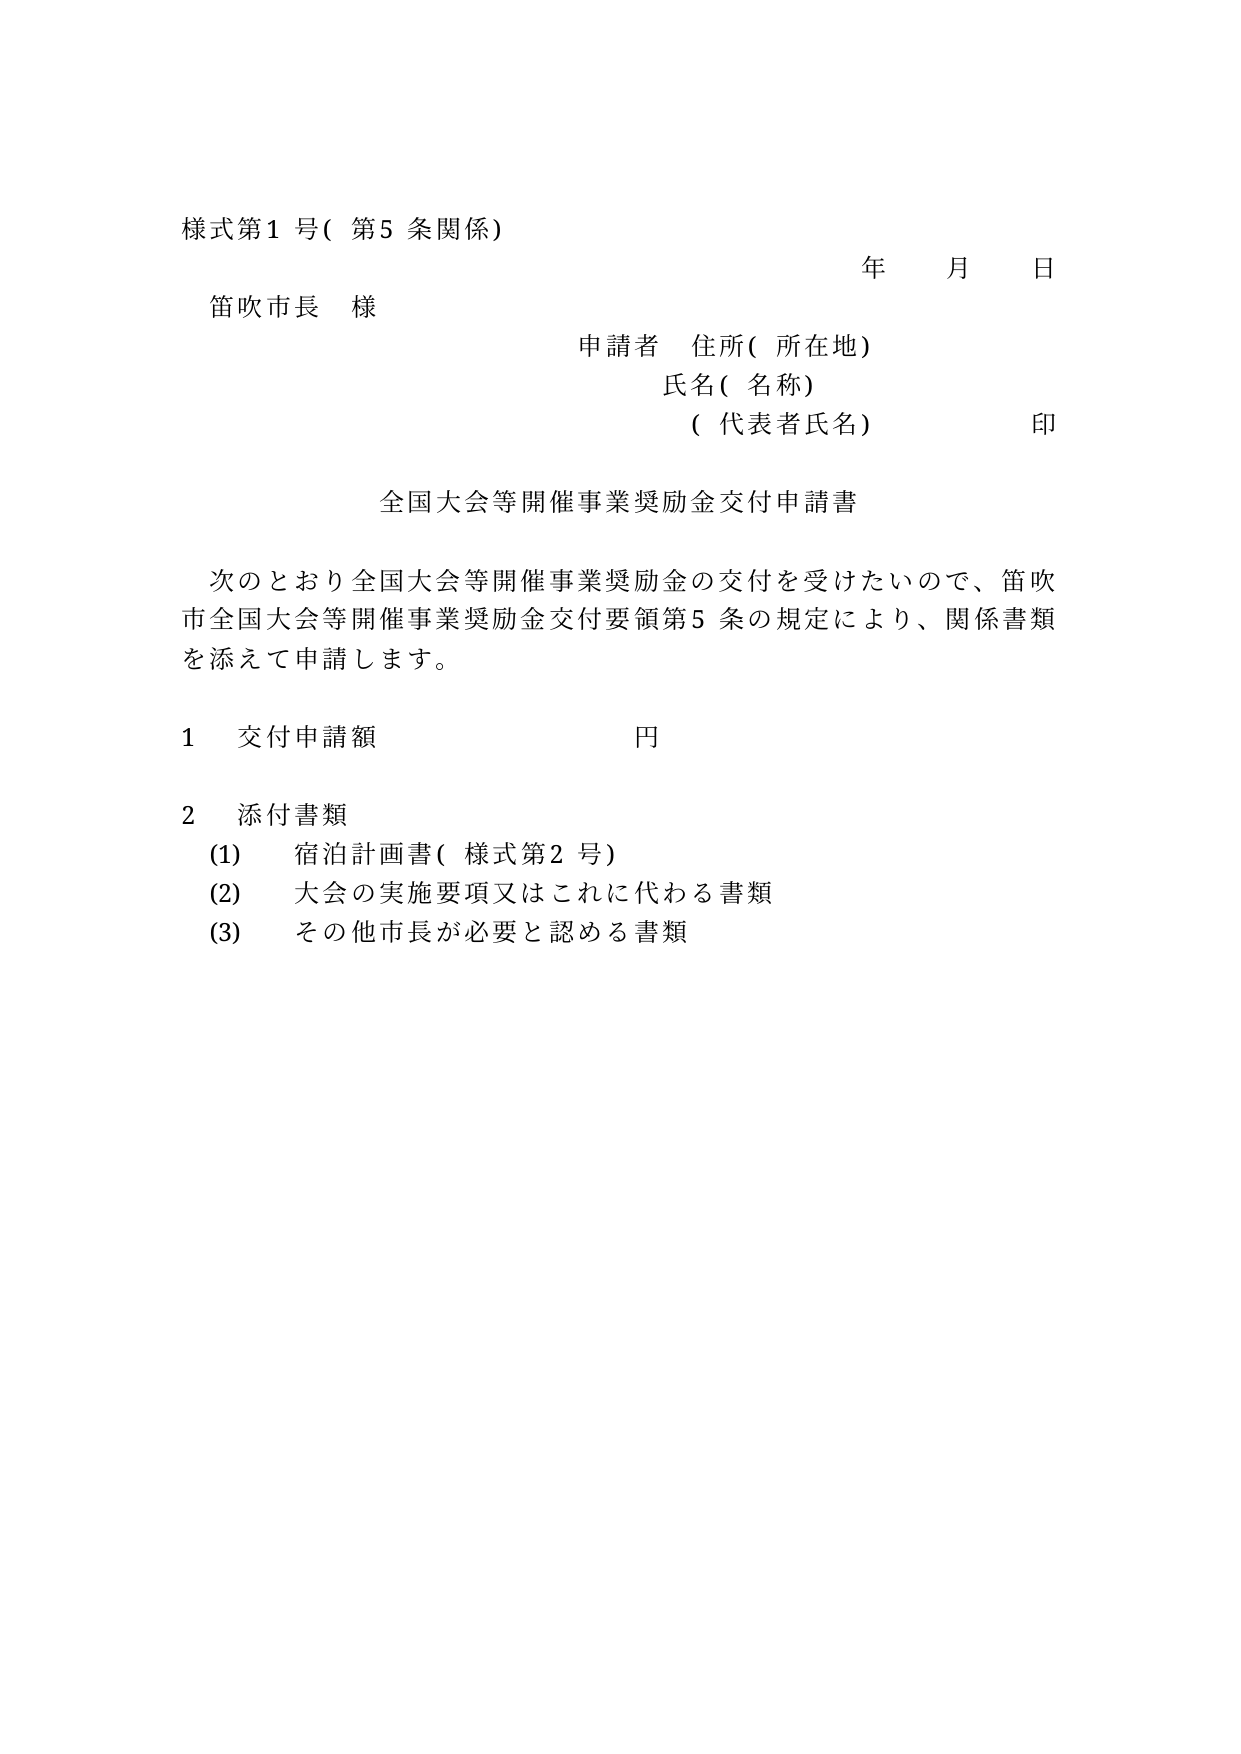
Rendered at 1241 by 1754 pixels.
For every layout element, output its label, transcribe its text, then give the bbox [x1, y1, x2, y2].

text 次のとおり全国大会等開催事業奨励金の交付を受けたいので、笛吹市全国大会等開催事業奨励金交付要領第5条の規定により、関係書類を添えて申請します。 [181, 560, 1059, 677]
text 2 添付書類 [181, 794, 1059, 833]
text 氏名(名称) [181, 364, 1059, 403]
text 1 交付申請額 円 [181, 716, 1059, 755]
text 年 月 日 [181, 247, 1059, 286]
text 笛吹市長 様 [181, 286, 1059, 325]
text (2) 大会の実施要項又はこれに代わる書類 [181, 872, 1059, 911]
text (3) その他市長が必要と認める書類 [181, 911, 1059, 950]
text (1) 宿泊計画書(様式第2号) [181, 833, 1059, 872]
text 様式第1号(第5条関係) [181, 208, 1059, 247]
text 申請者 住所(所在地) [181, 325, 1059, 364]
text (代表者氏名) 印 [181, 403, 1059, 442]
text 全国大会等開催事業奨励金交付申請書 [181, 482, 1059, 521]
